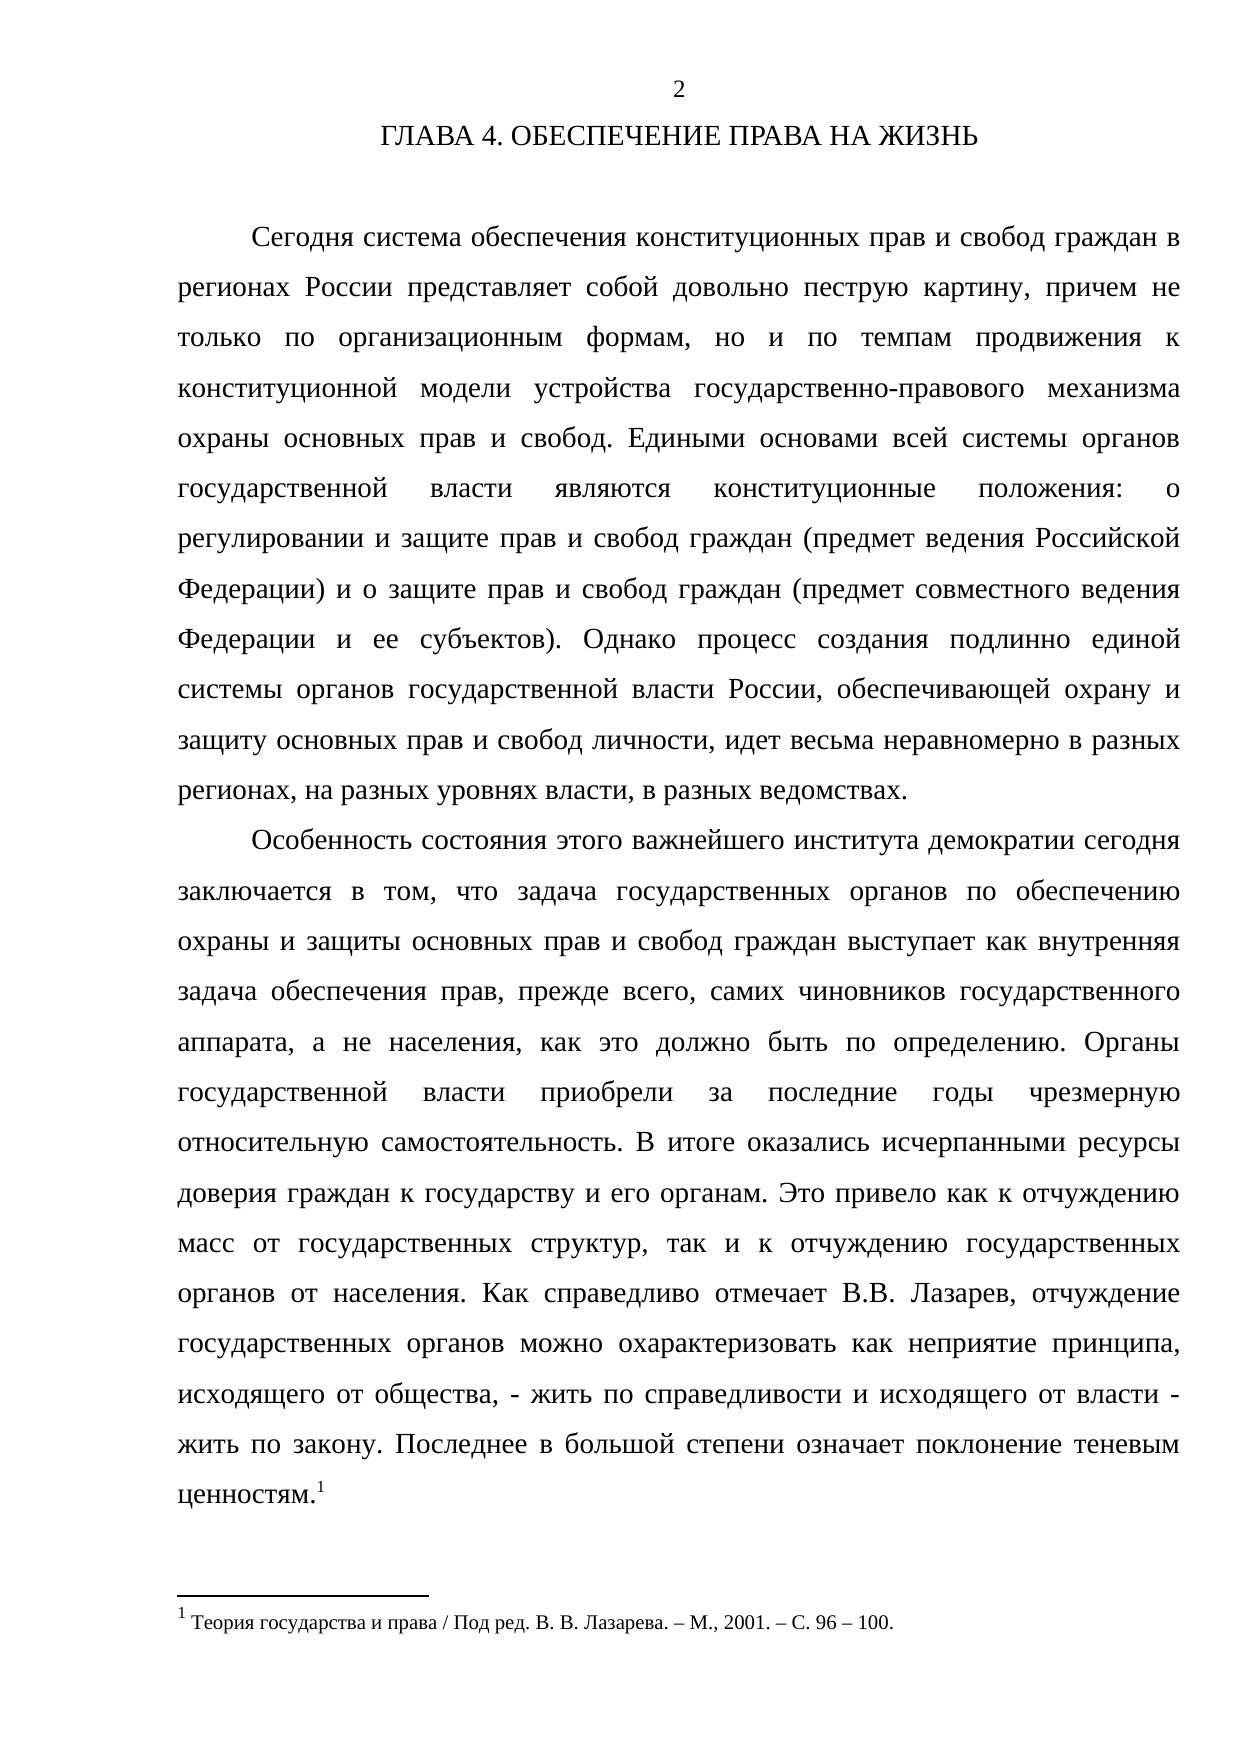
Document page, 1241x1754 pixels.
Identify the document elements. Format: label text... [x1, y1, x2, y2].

text Особенность состояния этого важнейшего института демократии сегодня заключается в том, что задача государственных органов по обеспечению охраны и защиты основных прав и свобод граждан выступает как внутренняя задача обеспечения прав, прежде всего, самих чиновников государственного аппарата, а не населения, как это должно быть по определению. Органы государственной власти приобрели за последние годы чрезмерную относительную самостоятельность. В итоге оказались исчерпанными ресурсы доверия граждан к государству и его органам. Это привело как к отчуждению масс от государственных структур, так и к отчуждению государственных органов от населения. Как справедливо отмечает В.В. Лазарев, отчуждение государственных органов можно охарактеризовать как неприятие принципа, исходящего от общества, - жить по справедливости и исходящего от власти - жить по закону. Последнее в большой степени означает поклонение теневым ценностям. [177, 822, 1181, 1510]
subtitle ГЛАВА 4. ОБЕСПЕЧЕНИЕ ПРАВА НА ЖИЗНЬ [177, 118, 1181, 152]
text Сегодня система обеспечения конституционных прав и свобод граждан в регионах России представляет собой довольно пеструю картину, причем не только по организационным формам, но и по темпам продвижения к конституционной модели устройства государственно-правового механизма охраны основных прав и свобод. Едиными основами всей системы органов государственной власти являются конституционные положения: о регулировании и защите прав и свобод граждан (предмет ведения Российской Федерации) и о защите прав и свобод граждан (предмет совместного ведения Федерации и ее субъектов). Однако процесс создания подлинно единой системы органов государственной власти России, обеспечивающей охрану и защиту основных прав и свобод личности, идет весьма неравномерно в разных регионах, на разных уровнях власти, в разных ведомствах. [177, 219, 1181, 806]
